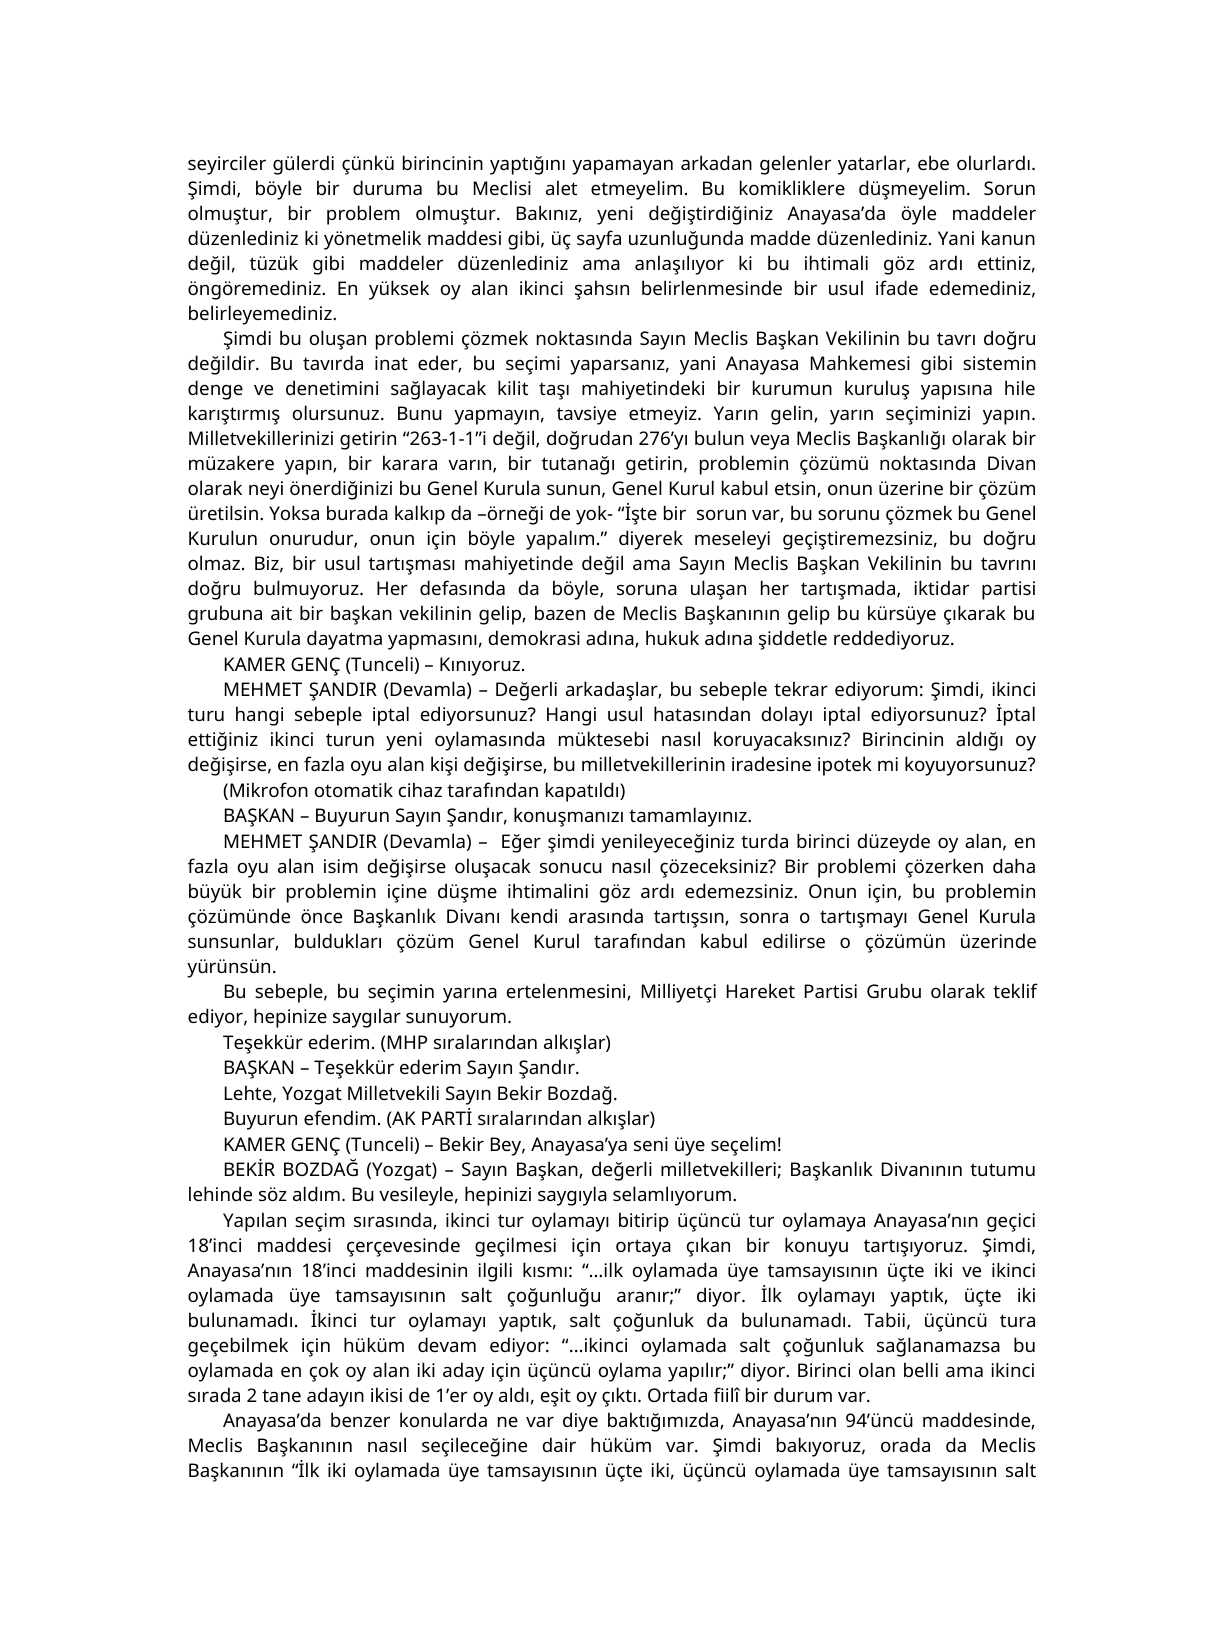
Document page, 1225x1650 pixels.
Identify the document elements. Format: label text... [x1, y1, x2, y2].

text Teşekkür ederim. (MHP sıralarından alkışlar) [187, 1029, 1037, 1054]
text MEHMET ŞANDIR (Devamla) – Eğer şimdi yenileyeceğiniz turda birinci düzeyde oy alan, en fazla oyu alan isim değişirse oluşacak sonucu nasıl çözeceksiniz? Bir problemi çözerken daha büyük bir problemin içine düşme ihtimalini göz ardı edemezsiniz. Onun için, bu problemin çözümünde önce Başkanlık Divanı kendi arasında tartışsın, sonra o tartışmayı Genel Kurula sunsunlar, buldukları çözüm Genel Kurul tarafından kabul edilirse o çözümün üzerinde yürünsün. [187, 828, 1037, 978]
text Buyurun efendim. (AK PARTİ sıralarından alkışlar) [187, 1106, 1037, 1131]
text KAMER GENÇ (Tunceli) – Kınıyoruz. [187, 651, 1037, 676]
text Şimdi bu oluşan problemi çözmek noktasında Sayın Meclis Başkan Vekilinin bu tavrı doğru değildir. Bu tavırda inat eder, bu seçimi yaparsanız, yani Anayasa Mahkemesi gibi sistemin denge ve denetimini sağlayacak kilit taşı mahiyetindeki bir kurumun kuruluş yapısına hile karıştırmış olursunuz. Bunu yapmayın, tavsiye etmeyiz. Yarın gelin, yarın seçiminizi yapın. Milletvekillerinizi getirin “263-1-1”i değil, doğrudan 276’yı bulun veya Meclis Başkanlığı olarak bir müzakere yapın, bir karara varın, bir tutanağı getirin, problemin çözümü noktasında Divan olarak neyi önerdiğinizi bu Genel Kurula sunun, Genel Kurul kabul etsin, onun üzerine bir çözüm üretilsin. Yoksa burada kalkıp da –örneği de yok- “İşte bir sorun var, bu sorunu çözmek bu Genel Kurulun onurudur, onun için böyle yapalım.” diyerek meseleyi geçiştiremezsiniz, bu doğru olmaz. Biz, bir usul tartışması mahiyetinde değil ama Sayın Meclis Başkan Vekilinin bu tavrını doğru bulmuyoruz. Her defasında da böyle, soruna ulaşan her tartışmada, iktidar partisi grubuna ait bir başkan vekilinin gelip, bazen de Meclis Başkanının gelip bu kürsüye çıkarak bu Genel Kurula dayatma yapmasını, demokrasi adına, hukuk adına şiddetle reddediyoruz. [187, 326, 1037, 651]
text BAŞKAN – Buyurun Sayın Şandır, konuşmanızı tamamlayınız. [187, 803, 1037, 828]
text (Mikrofon otomatik cihaz tarafından kapatıldı) [187, 777, 1037, 802]
text Yapılan seçim sırasında, ikinci tur oylamayı bitirip üçüncü tur oylamaya Anayasa’nın geçici 18’inci maddesi çerçevesinde geçilmesi için ortaya çıkan bir konuyu tartışıyoruz. Şimdi, Anayasa’nın 18’inci maddesinin ilgili kısmı: “…ilk oylamada üye tamsayısının üçte iki ve ikinci oylamada üye tamsayısının salt çoğunluğu aranır;” diyor. İlk oylamayı yaptık, üçte iki bulunamadı. İkinci tur oylamayı yaptık, salt çoğunluk da bulunamadı. Tabii, üçüncü tura geçebilmek için hüküm devam ediyor: “…ikinci oylamada salt çoğunluk sağlanamazsa bu oylamada en çok oy alan iki aday için üçüncü oylama yapılır;” diyor. Birinci olan belli ama ikinci sırada 2 tane adayın ikisi de 1’er oy aldı, eşit oy çıktı. Ortada fiilî bir durum var. [187, 1207, 1037, 1407]
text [187, 150, 1037, 325]
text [187, 1408, 1037, 1483]
text Lehte, Yozgat Milletvekili Sayın Bekir Bozdağ. [187, 1080, 1037, 1105]
text BEKİR BOZDAĞ (Yozgat) – Sayın Başkan, değerli milletvekilleri; Başkanlık Divanının tutumu lehinde söz aldım. Bu vesileyle, hepinizi saygıyla selamlıyorum. [187, 1157, 1037, 1207]
text KAMER GENÇ (Tunceli) – Bekir Bey, Anayasa’ya seni üye seçelim! [187, 1131, 1037, 1156]
text BAŞKAN – Teşekkür ederim Sayın Şandır. [187, 1055, 1037, 1080]
text MEHMET ŞANDIR (Devamla) – Değerli arkadaşlar, bu sebeple tekrar ediyorum: Şimdi, ikinci turu hangi sebeple iptal ediyorsunuz? Hangi usul hatasından dolayı iptal ediyorsunuz? İptal ettiğiniz ikinci turun yeni oylamasında müktesebi nasıl koruyacaksınız? Birincinin aldığı oy değişirse, en fazla oyu alan kişi değişirse, bu milletvekillerinin iradesine ipotek mi koyuyorsunuz? [187, 677, 1037, 777]
text Bu sebeple, bu seçimin yarına ertelenmesini, Milliyetçi Hareket Partisi Grubu olarak teklif ediyor, hepinize saygılar sunuyorum. [187, 979, 1037, 1029]
